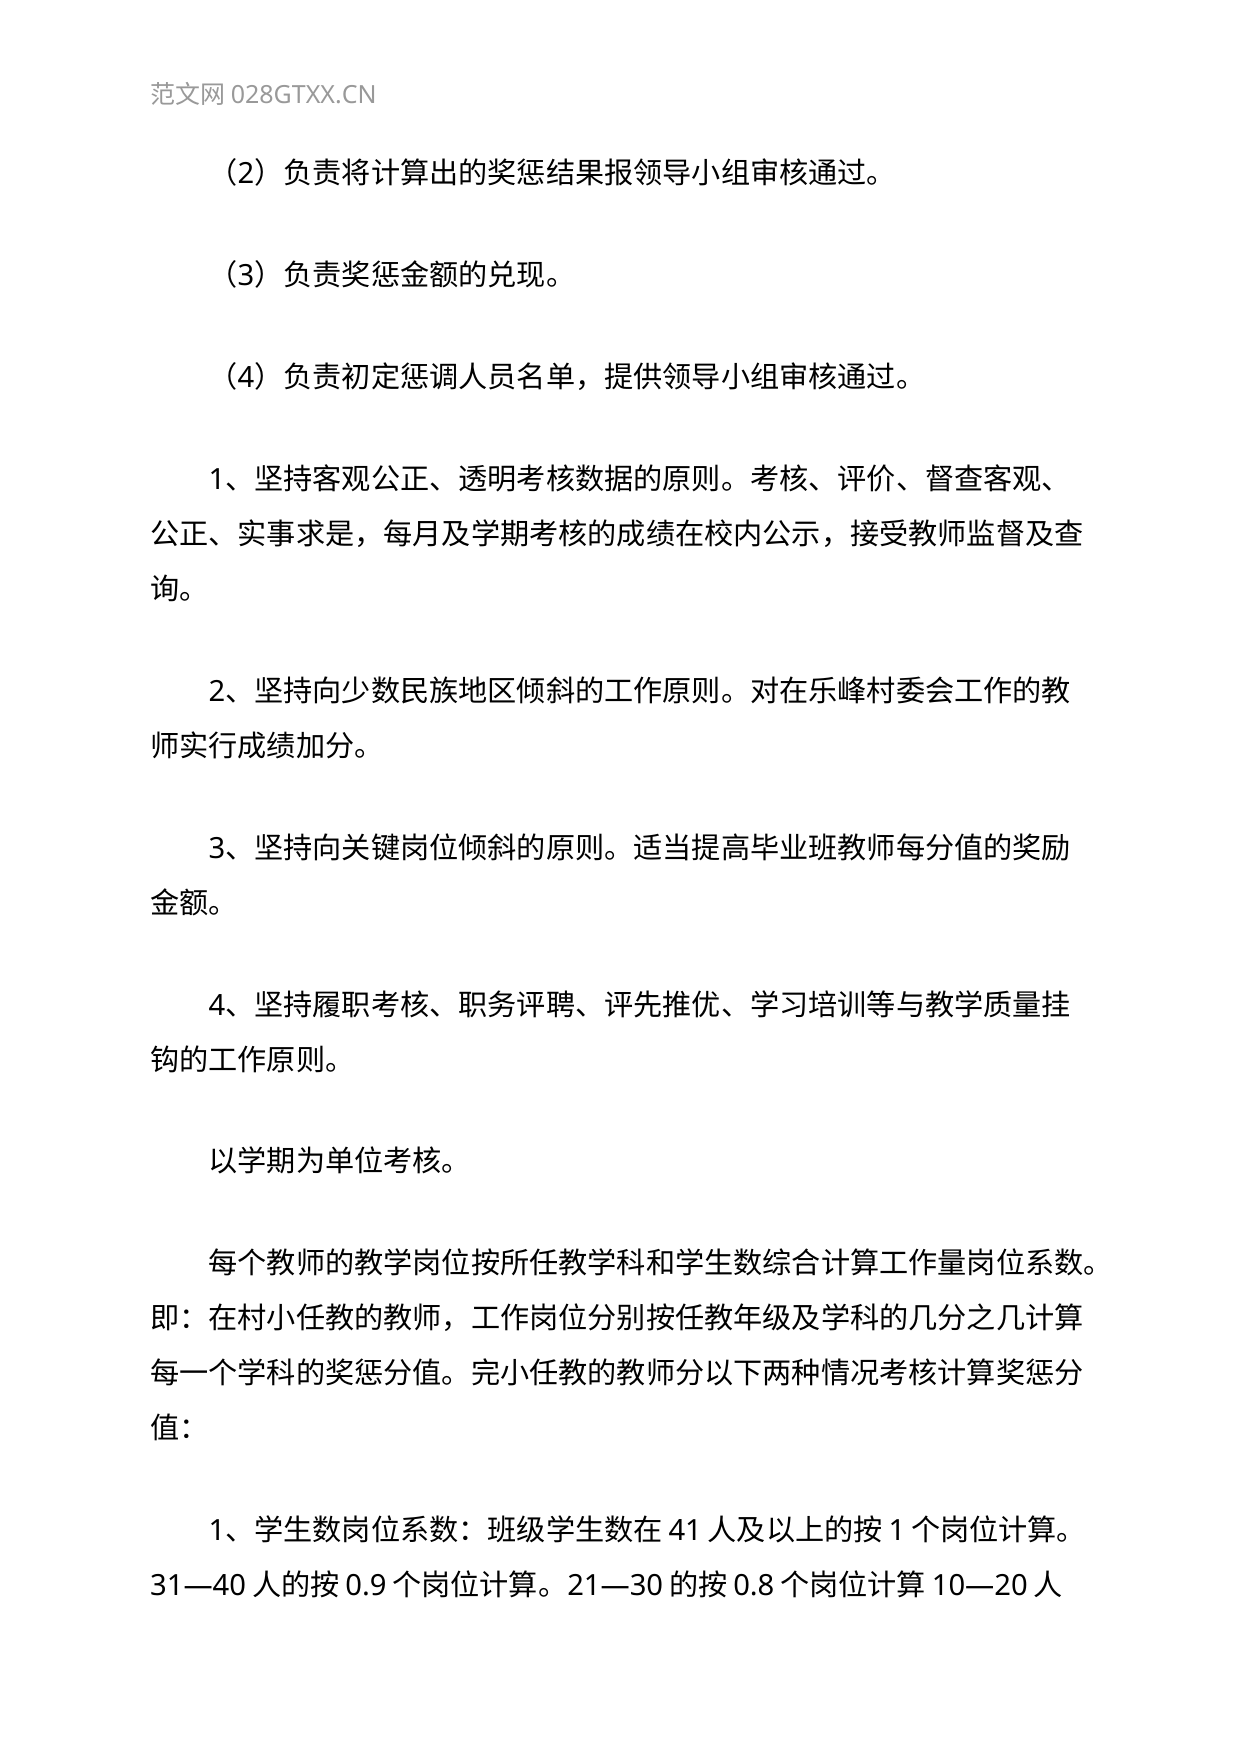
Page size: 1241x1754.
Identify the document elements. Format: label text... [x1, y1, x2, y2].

text 2、坚持向少数民族地区倾斜的工作原则。对在乐峰村委会工作的教师实行成绩加分。 [150, 668, 1090, 765]
text （2）负责将计算出的奖惩结果报领导小组审核通过。 [150, 150, 1090, 192]
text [150, 1506, 1090, 1603]
text （3）负责奖惩金额的兑现。 [150, 252, 1090, 294]
text 1、坚持客观公正、透明考核数据的原则。考核、评价、督查客观、公正、实事求是，每月及学期考核的成绩在校内公示，接受教师监督及查询。 [150, 456, 1090, 608]
text 3、坚持向关键岗位倾斜的原则。适当提高毕业班教师每分值的奖励金额。 [150, 824, 1090, 922]
text （4）负责初定惩调人员名单，提供领导小组审核通过。 [150, 354, 1090, 396]
text 每个教师的教学岗位按所任教学科和学生数综合计算工作量岗位系数。即：在村小任教的教师，工作岗位分别按任教年级及学科的几分之几计算每一个学科的奖惩分值。完小任教的教师分以下两种情况考核计算奖惩分值： [150, 1240, 1090, 1447]
text 以学期为单位考核。 [150, 1138, 1090, 1180]
text 4、坚持履职考核、职务评聘、评先推优、学习培训等与教学质量挂钩的工作原则。 [150, 981, 1090, 1078]
